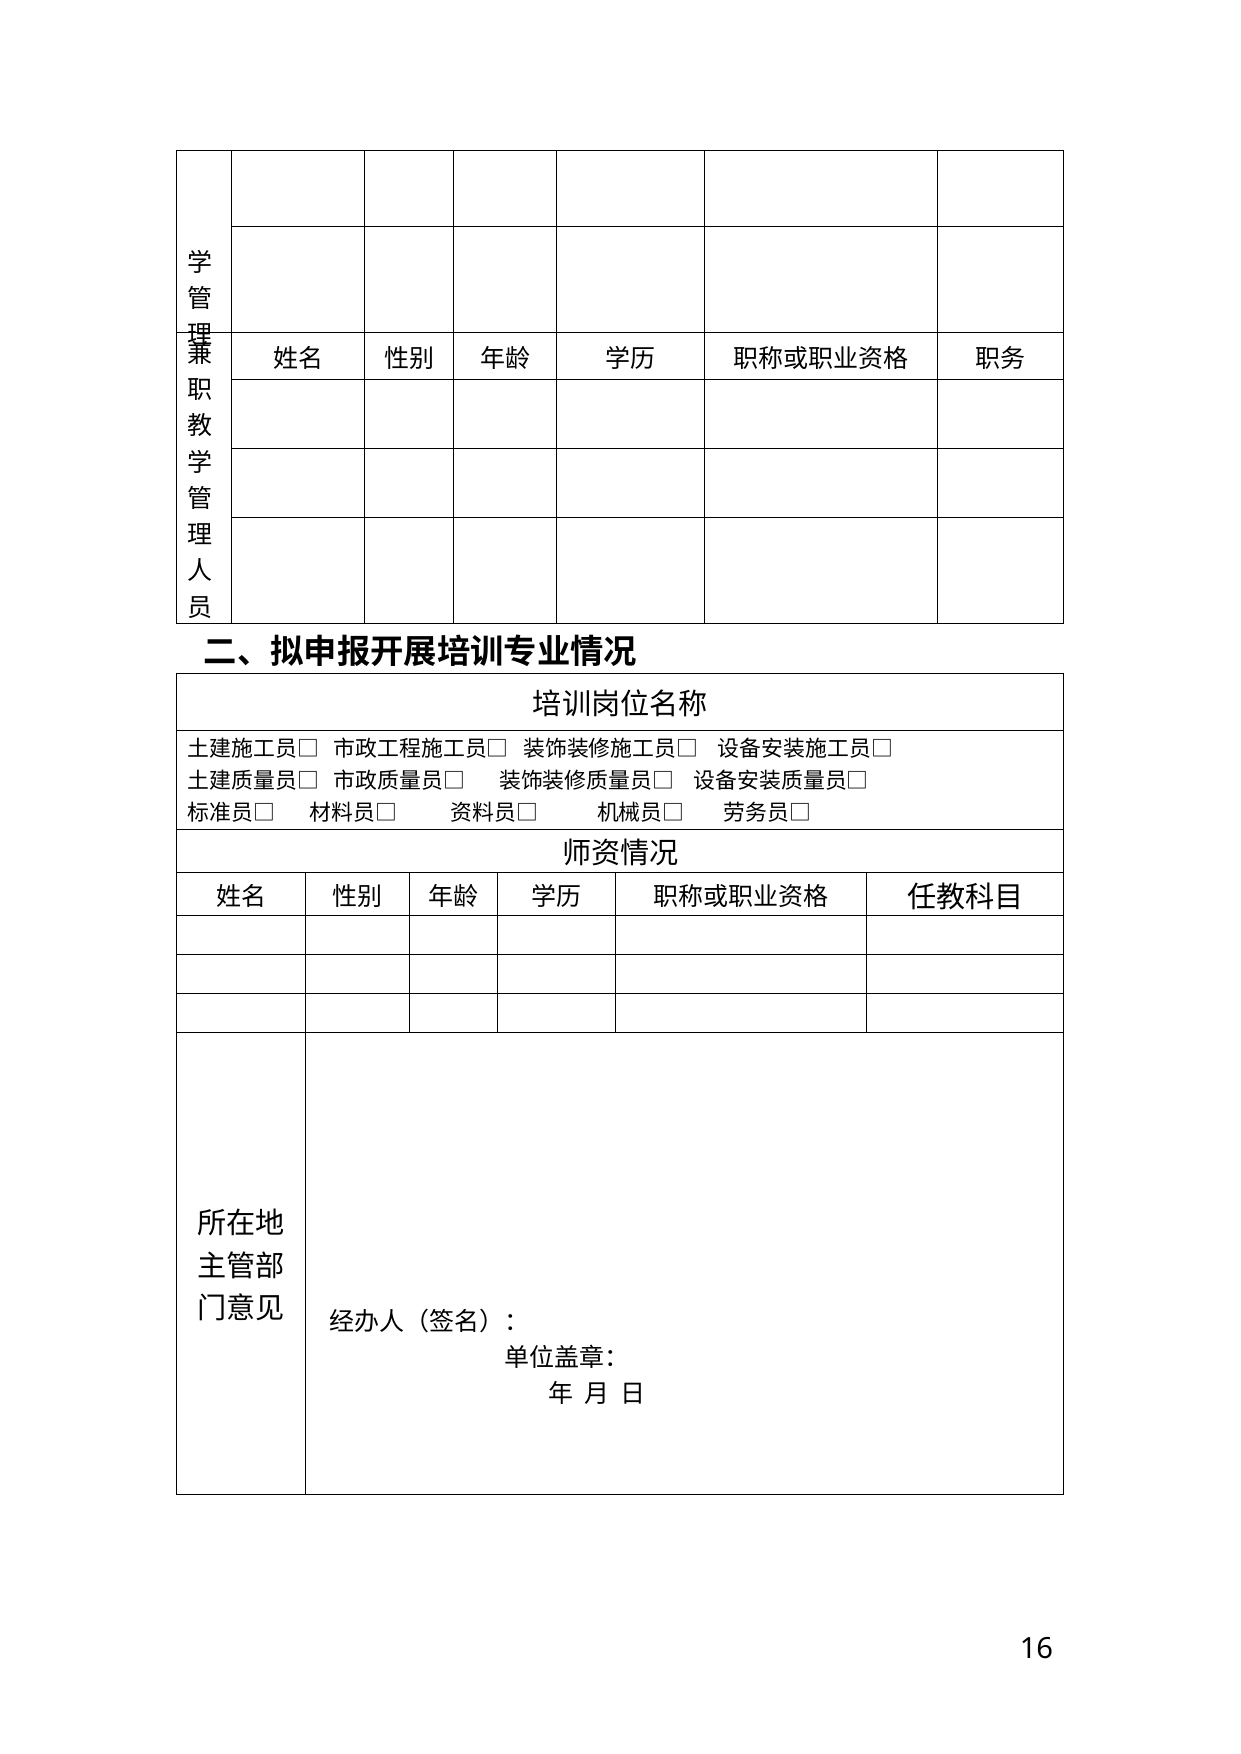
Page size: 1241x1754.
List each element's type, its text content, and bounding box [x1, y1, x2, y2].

table_cell 职务 [938, 333, 1063, 379]
table_cell 经办人（签名）： 单位盖章： 年 月 日 [306, 1033, 1063, 1493]
table_cell [557, 227, 704, 332]
text 二、拟申报开展培训专业情况 [187, 624, 1053, 673]
table_cell [454, 518, 556, 623]
table_cell [867, 916, 1063, 954]
table_cell [616, 955, 866, 993]
table_cell [938, 380, 1063, 448]
table_cell 年龄 [454, 333, 556, 379]
table_cell [938, 151, 1063, 226]
table_cell [705, 227, 937, 332]
table_cell 学历 [557, 333, 704, 379]
table_cell 学历 [498, 873, 615, 915]
table_cell [365, 151, 453, 226]
table_cell 师资情况 [177, 830, 1063, 872]
table_cell [177, 955, 305, 993]
table_cell [410, 916, 497, 954]
table_cell [232, 449, 364, 517]
table_cell [867, 994, 1063, 1032]
table_cell [616, 994, 866, 1032]
table_cell [498, 955, 615, 993]
table_cell 年龄 [410, 873, 497, 915]
table_cell [498, 994, 615, 1032]
table_cell 性别 [365, 333, 453, 379]
table_cell [410, 955, 497, 993]
table_cell [454, 380, 556, 448]
table_cell [557, 380, 704, 448]
table_cell [616, 916, 866, 954]
table_cell 姓名 [232, 333, 364, 379]
table_cell [365, 518, 453, 623]
table_cell [177, 916, 305, 954]
table_cell 性别 [306, 873, 409, 915]
table_cell [232, 151, 364, 226]
table_cell [232, 380, 364, 448]
table_cell [705, 518, 937, 623]
table_cell [177, 994, 305, 1032]
table_cell [306, 955, 409, 993]
table_cell [306, 994, 409, 1032]
table_header 培训岗位名称 [177, 674, 1063, 730]
table_cell 土建施工员□ 市政工程施工员□ 装饰装修施工员□ 设备安装施工员□ 土建质量员□ 市政质量员□ 装饰装修质量员□ 设备安装质量员□ 标准员□ 材料员□ 资料员□ 机械员□ 劳务员□ [177, 731, 1063, 829]
table_cell 所在地主管部门意见 [177, 1033, 305, 1493]
table_cell [454, 151, 556, 226]
table_cell [938, 518, 1063, 623]
table_cell 任教科目 [867, 873, 1063, 915]
table_cell [232, 518, 364, 623]
table_cell [454, 227, 556, 332]
table_cell 职称或职业资格 [705, 333, 937, 379]
table_cell [498, 916, 615, 954]
table_cell [410, 994, 497, 1032]
table_cell 兼职教学管理人员 [177, 333, 231, 623]
table_cell [938, 227, 1063, 332]
table_cell [306, 916, 409, 954]
table_cell [557, 518, 704, 623]
table_cell [454, 449, 556, 517]
table_cell [557, 151, 704, 226]
table_cell [365, 380, 453, 448]
table_cell [705, 380, 937, 448]
table_cell [365, 227, 453, 332]
table_cell 姓名 [177, 873, 305, 915]
table_cell [705, 449, 937, 517]
table_cell [867, 955, 1063, 993]
table_cell [365, 449, 453, 517]
table_cell [232, 227, 364, 332]
table_cell [705, 151, 937, 226]
table_cell [938, 449, 1063, 517]
table_cell 职称或职业资格 [616, 873, 866, 915]
table_cell [557, 449, 704, 517]
